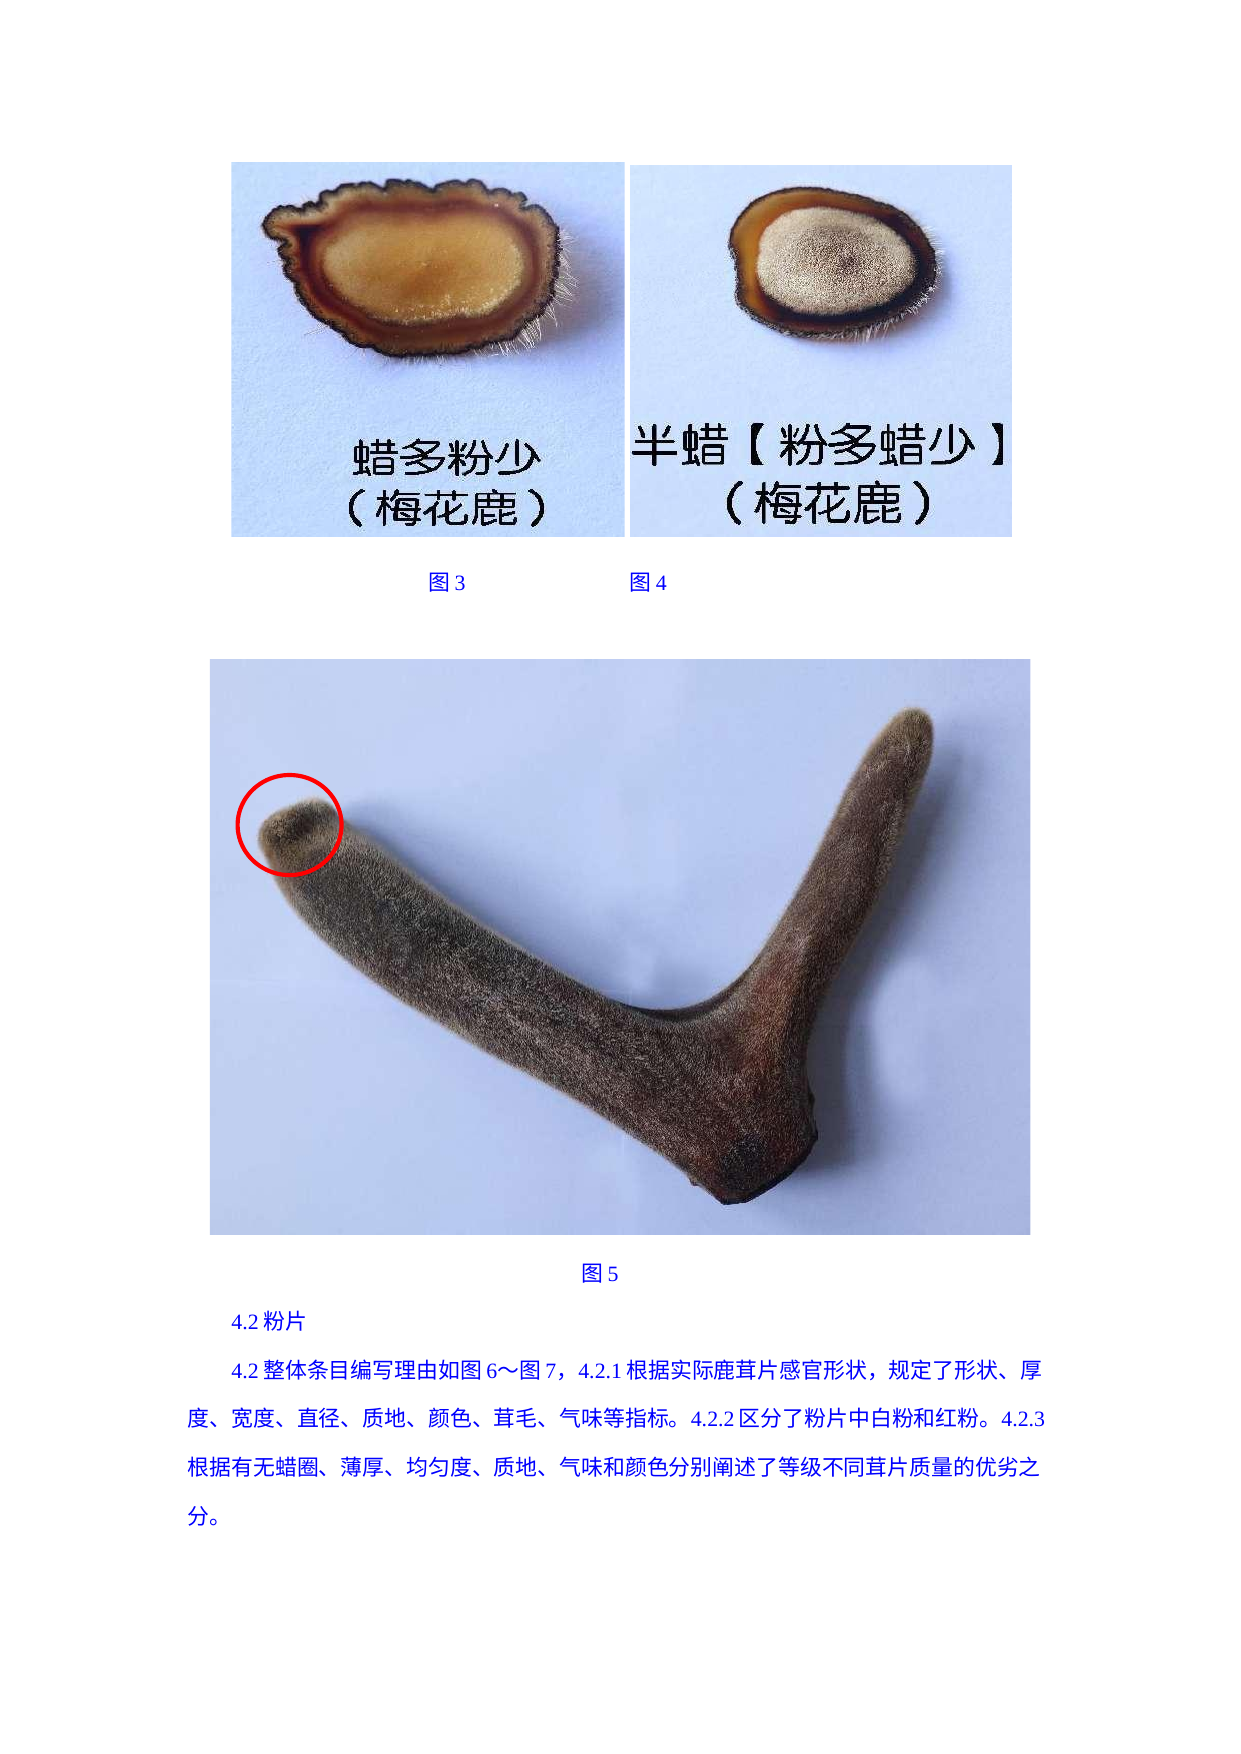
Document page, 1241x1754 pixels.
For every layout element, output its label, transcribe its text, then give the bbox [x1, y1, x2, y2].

text 4.2整体条目编写理由如图6～图7，4.2.1根据实际鹿茸片感官形状，规定了形状、厚度、宽度、直径、质地、颜色、茸毛、气味等指标。4.2.2区分了粉片中白粉和红粉。4.2.3根据有无蜡圈、薄厚、均匀度、质地、气味和颜色分别阐述了等级不同茸片质量的优劣之分。 [187, 1352, 1053, 1531]
picture [231, 162, 625, 537]
text 图3 图4 [187, 564, 1053, 597]
picture [630, 165, 1012, 537]
picture [209, 659, 1031, 1235]
text 图5 [187, 1256, 1053, 1288]
text 4.2粉片 [187, 1304, 1053, 1336]
